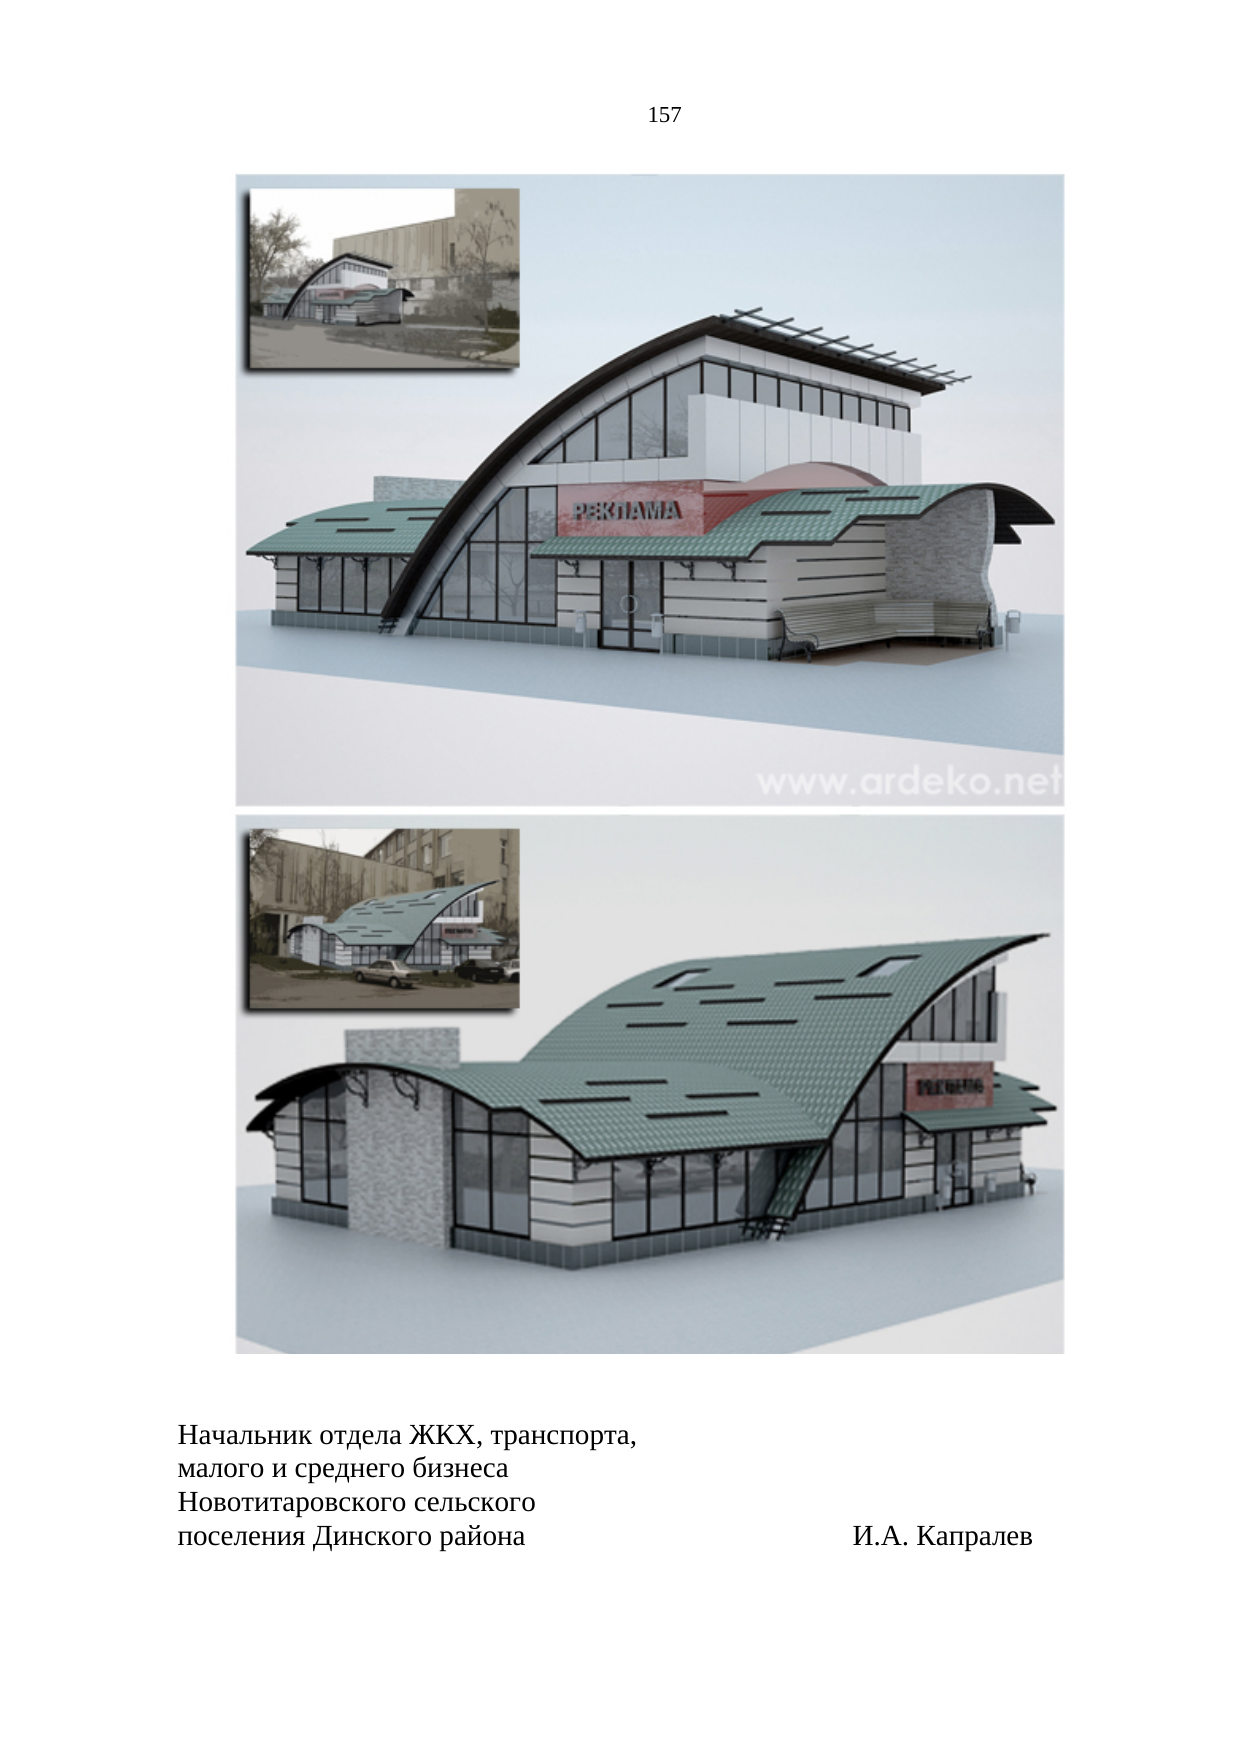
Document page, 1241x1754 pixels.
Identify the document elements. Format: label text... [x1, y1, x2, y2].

text поселения Динского района И.А. Капралев [177, 1518, 1152, 1551]
text малого и среднего бизнеса [177, 1451, 1152, 1484]
picture [177, 158, 1122, 1354]
text Новотитаровского сельского [177, 1484, 1152, 1518]
text Начальник отдела ЖКХ, транспорта, [177, 1417, 1152, 1451]
